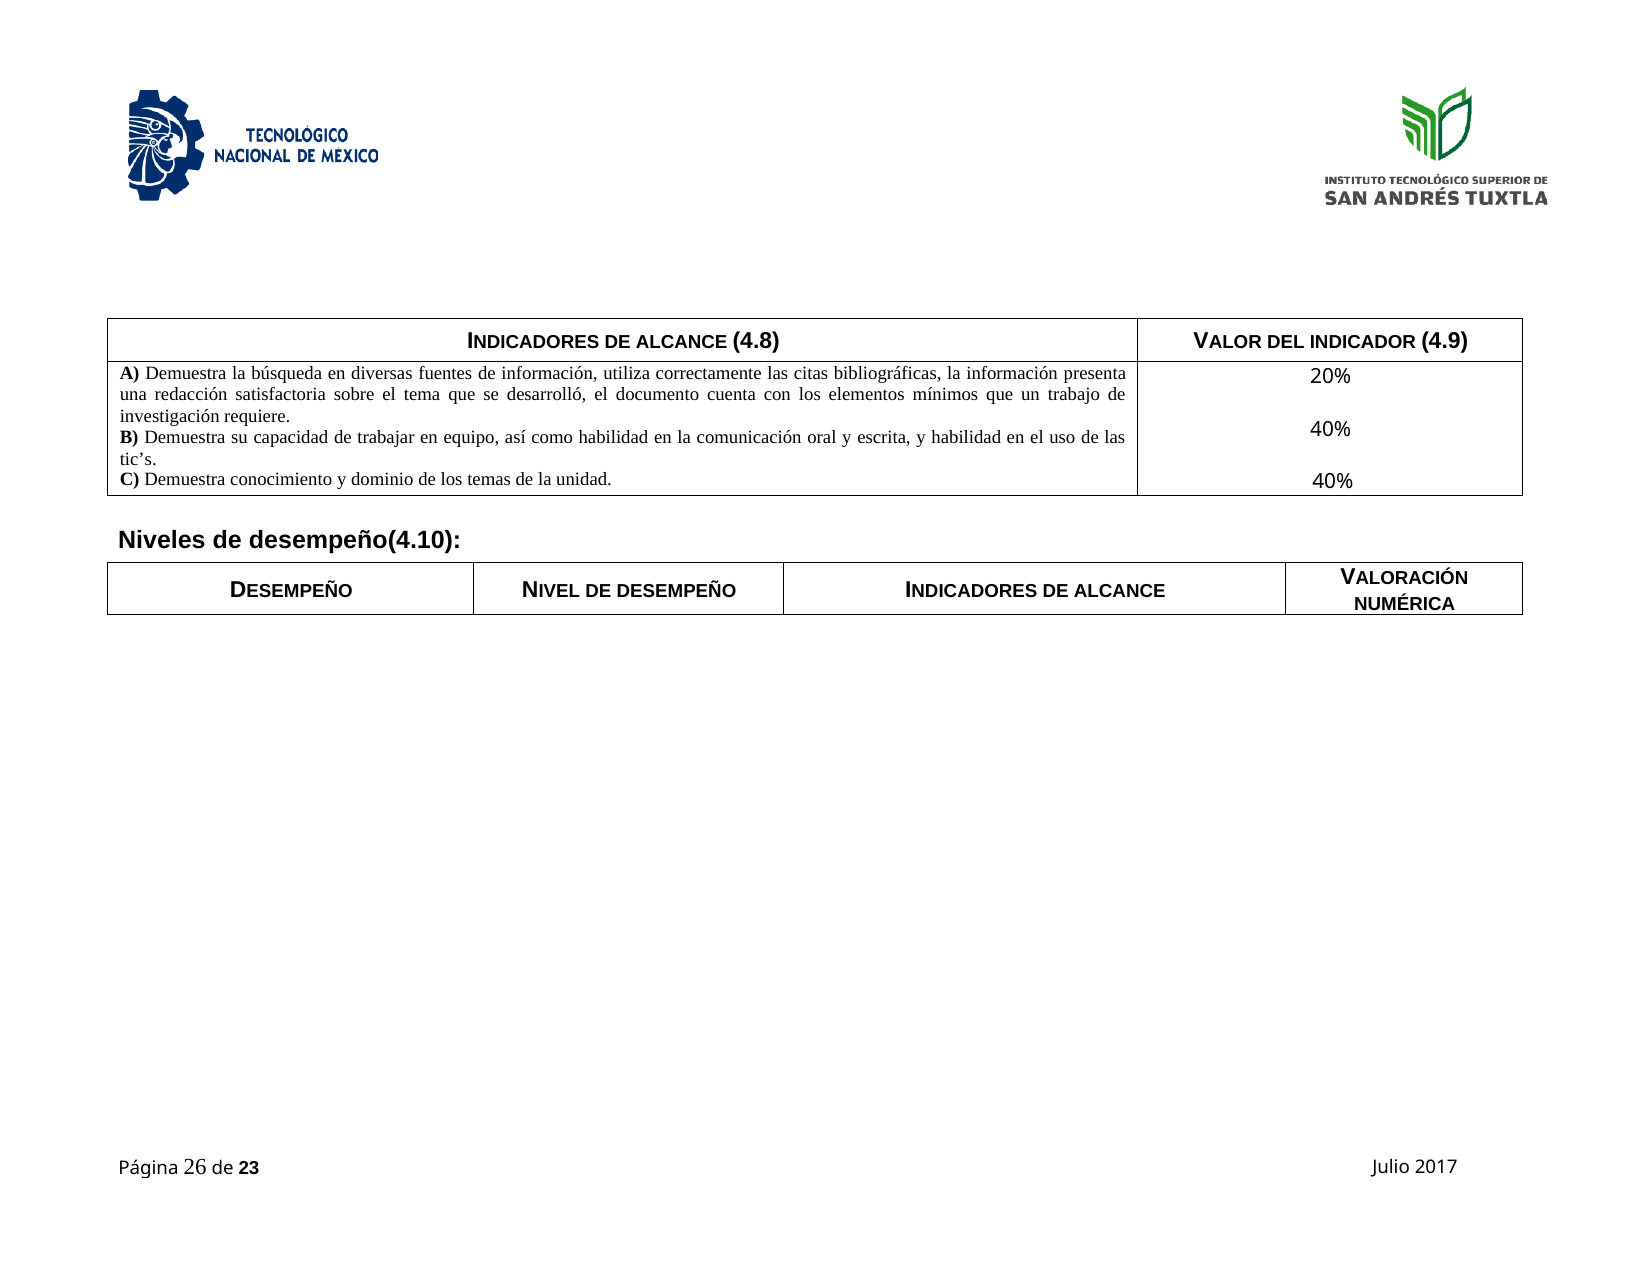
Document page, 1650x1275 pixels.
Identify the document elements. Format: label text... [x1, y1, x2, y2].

table_header INDICADORES DE ALCANCE [784, 563, 1285, 614]
table_cell 20% 40% 40% [1138, 362, 1522, 495]
picture [127, 90, 378, 201]
picture [1325, 86, 1548, 205]
table_header VALOR DEL INDICADOR (4.9) [1138, 319, 1522, 361]
table_header DESEMPEÑO [108, 563, 473, 614]
table_header NIVEL DE DESEMPEÑO [474, 563, 783, 614]
table_header VALORACIÓN NUMÉRICA [1286, 563, 1522, 614]
table_header INDICADORES DE ALCANCE (4.8) [108, 319, 1137, 361]
subtitle Niveles de desempeño(4.10): [118, 524, 1589, 553]
table_cell Demuestra la búsqueda en diversas fuentes de información, utiliza correctamente las citas bibliográficas, la información presenta una redacción satisfactoria sobre el tema que se desarrolló, el documento cuenta con los elementos mínimos que un trabajo de investigación requiere. Demuestra su capacidad de trabajar en equipo, así como habilidad en la comunicación oral y escrita, y habilidad en el uso de las tic’s. Demuestra conocimiento y dominio de los temas de la unidad. [108, 362, 1137, 495]
